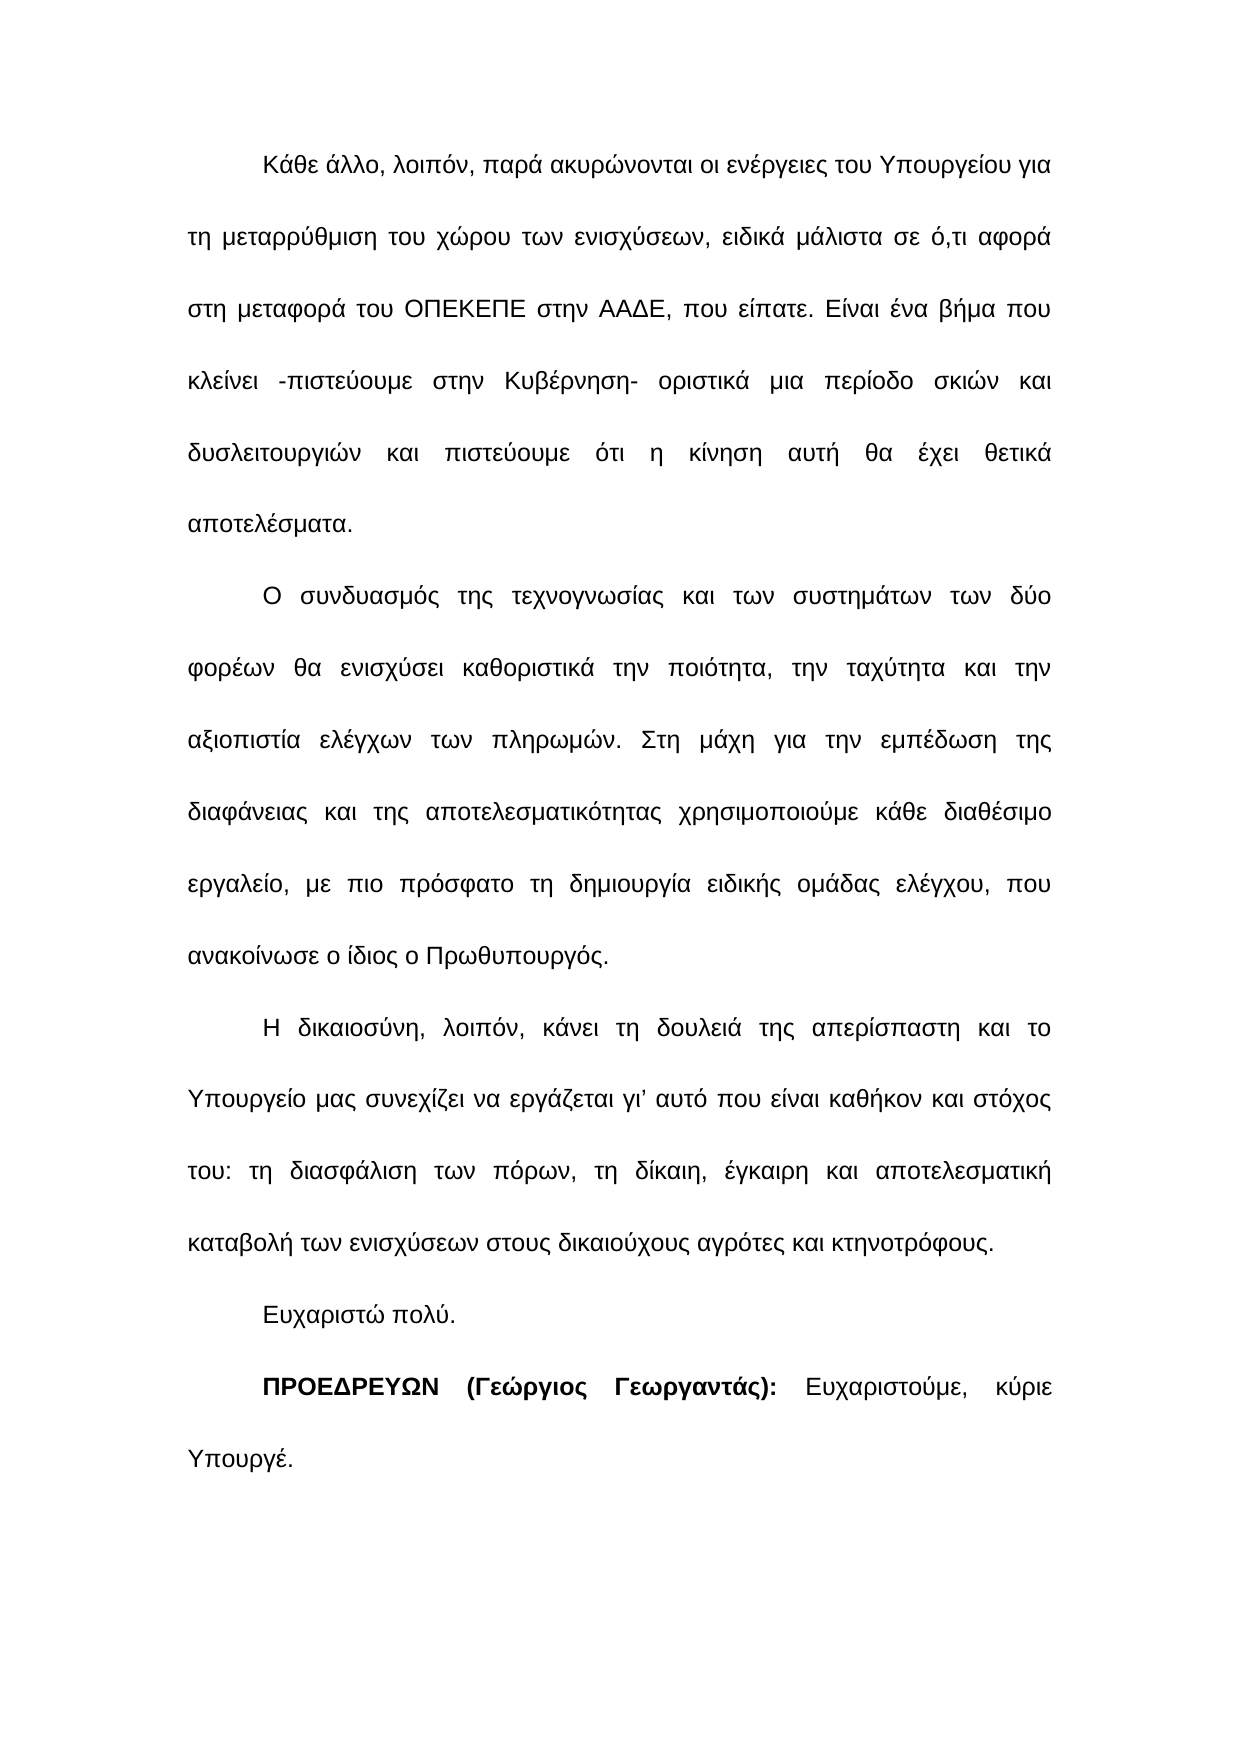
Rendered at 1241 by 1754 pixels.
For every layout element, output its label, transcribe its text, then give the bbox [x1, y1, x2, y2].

text Ευχαριστώ πολύ. [187, 1300, 1053, 1329]
text Ο συνδυασμός της τεχνογνωσίας και των συστημάτων των δύο φορέων θα ενισχύσει καθοριστικά την ποιότητα, την ταχύτητα και την αξιοπιστία ελέγχων των πληρωμών. Στη μάχη για την εμπέδωση της διαφάνειας και της αποτελεσματικότητας χρησιμοποιούμε κάθε διαθέσιμο εργαλείο, με πιο πρόσφατο τη δημιουργία ειδικής ομάδας ελέγχου, που ανακοίνωσε ο ίδιος ο Πρωθυπουργός. [187, 581, 1053, 969]
text Κάθε άλλο, λοιπόν, παρά ακυρώνονται οι ενέργειες του Υπουργείου για τη μεταρρύθμιση του χώρου των ενισχύσεων, ειδικά μάλιστα σε ό,τι αφορά στη μεταφορά του ΟΠΕΚΕΠΕ στην ΑΑΔΕ, που είπατε. Είναι ένα βήμα που κλείνει -πιστεύουμε στην Κυβέρνηση- οριστικά μια περίοδο σκιών και δυσλειτουργιών και πιστεύουμε ότι η κίνηση αυτή θα έχει θετικά αποτελέσματα. [187, 150, 1053, 538]
text Η δικαιοσύνη, λοιπόν, κάνει τη δουλειά της απερίσπαστη και το Υπουργείο μας συνεχίζει να εργάζεται γι’ αυτό που είναι καθήκον και στόχος του: τη διασφάλιση των πόρων, τη δίκαιη, έγκαιρη και αποτελεσματική καταβολή των ενισχύσεων στους δικαιούχους αγρότες και κτηνοτρόφους. [187, 1012, 1053, 1257]
text ΠΡΟΕΔΡΕΥΩΝ (Γεώργιος Γεωργαντάς): Ευχαριστούμε, κύριε Υπουργέ. [187, 1372, 1053, 1472]
